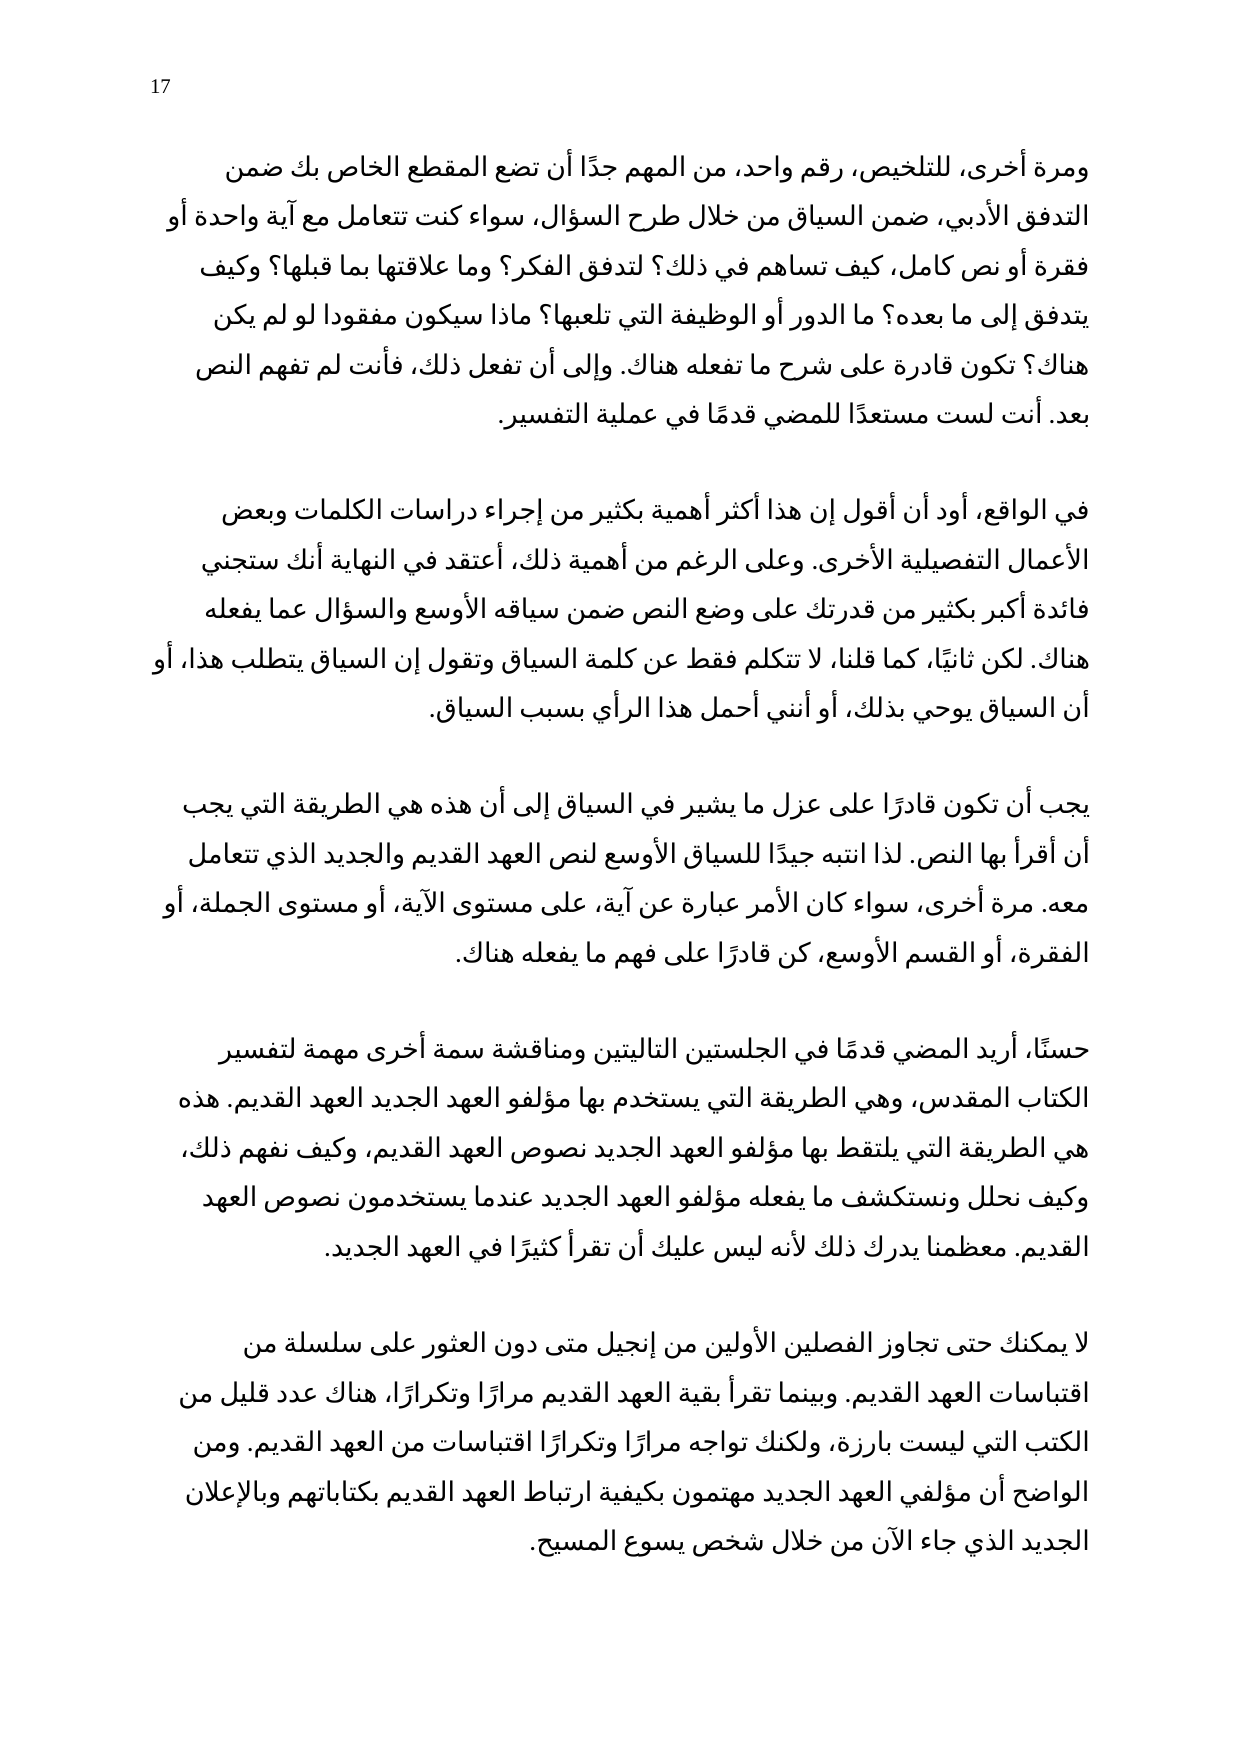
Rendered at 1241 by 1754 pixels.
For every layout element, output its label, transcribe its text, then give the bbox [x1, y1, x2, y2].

text لا يمكنك حتى تجاوز الفصلين الأولين من إنجيل متى دون العثور على سلسلة من اقتباسات العهد القديم. وبينما تقرأ بقية العهد القديم مرارًا وتكرارًا، هناك عدد قليل من الكتب التي ليست بارزة، ولكنك تواجه مرارًا وتكرارًا اقتباسات من العهد القديم. ومن الواضح أن مؤلفي العهد الجديد مهتمون بكيفية ارتباط العهد القديم بكتاباتهم وبالإعلان الجديد الذي جاء الآن من خلال شخص يسوع المسيح. [150, 1326, 1090, 1557]
text في الواقع، أود أن أقول إن هذا أكثر أهمية بكثير من إجراء دراسات الكلمات وبعض الأعمال التفصيلية الأخرى. وعلى الرغم من أهمية ذلك، أعتقد في النهاية أنك ستجني فائدة أكبر بكثير من قدرتك على وضع النص ضمن سياقه الأوسع والسؤال عما يفعله هناك. لكن ثانيًا، كما قلنا، لا تتكلم فقط عن كلمة السياق وتقول إن السياق يتطلب هذا، أو أن السياق يوحي بذلك، أو أنني أحمل هذا الرأي بسبب السياق. [150, 493, 1090, 724]
text ومرة أخرى، للتلخيص، رقم واحد، من المهم جدًا أن تضع المقطع الخاص بك ضمن التدفق الأدبي، ضمن السياق من خلال طرح السؤال، سواء كنت تتعامل مع آية واحدة أو فقرة أو نص كامل، كيف تساهم في ذلك؟ لتدفق الفكر؟ وما علاقتها بما قبلها؟ وكيف يتدفق إلى ما بعده؟ ما الدور أو الوظيفة التي تلعبها؟ ماذا سيكون مفقودا لو لم يكن هناك؟ تكون قادرة على شرح ما تفعله هناك. وإلى أن تفعل ذلك، فأنت لم تفهم النص بعد. أنت لست مستعدًا للمضي قدمًا في عملية التفسير. [150, 150, 1090, 430]
text يجب أن تكون قادرًا على عزل ما يشير في السياق إلى أن هذه هي الطريقة التي يجب أن أقرأ بها النص. لذا انتبه جيدًا للسياق الأوسع لنص العهد القديم والجديد الذي تتعامل معه. مرة أخرى، سواء كان الأمر عبارة عن آية، على مستوى الآية، أو مستوى الجملة، أو الفقرة، أو القسم الأوسع، كن قادرًا على فهم ما يفعله هناك. [150, 788, 1090, 969]
text حسنًا، أريد المضي قدمًا في الجلستين التاليتين ومناقشة سمة أخرى مهمة لتفسير الكتاب المقدس، وهي الطريقة التي يستخدم بها مؤلفو العهد الجديد العهد القديم. هذه هي الطريقة التي يلتقط بها مؤلفو العهد الجديد نصوص العهد القديم، وكيف نفهم ذلك، وكيف نحلل ونستكشف ما يفعله مؤلفو العهد الجديد عندما يستخدمون نصوص العهد القديم. معظمنا يدرك ذلك لأنه ليس عليك أن تقرأ كثيرًا في العهد الجديد. [150, 1032, 1090, 1263]
